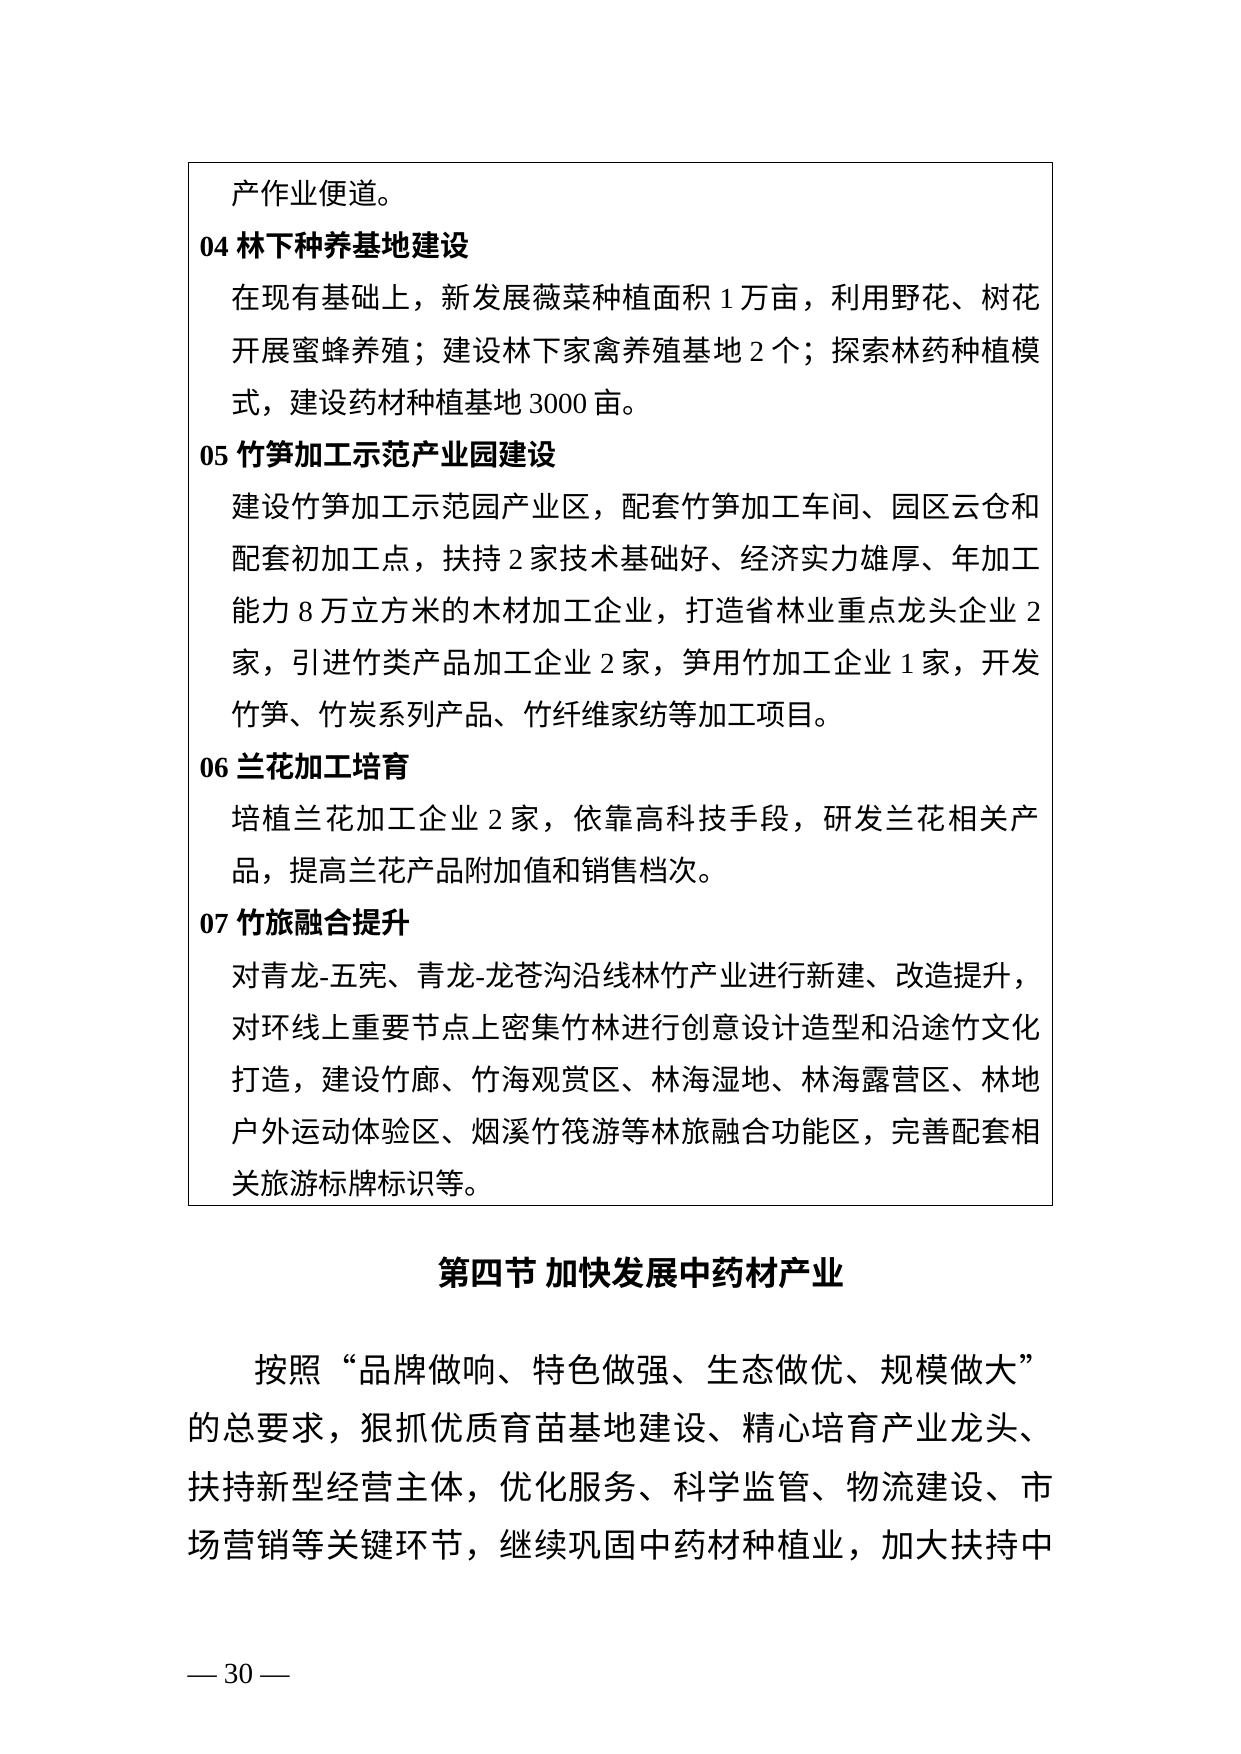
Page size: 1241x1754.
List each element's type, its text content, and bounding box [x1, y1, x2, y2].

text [187, 1336, 1053, 1569]
subtitle 加快发展中药材产业 [187, 1238, 1053, 1303]
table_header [189, 163, 1052, 1205]
